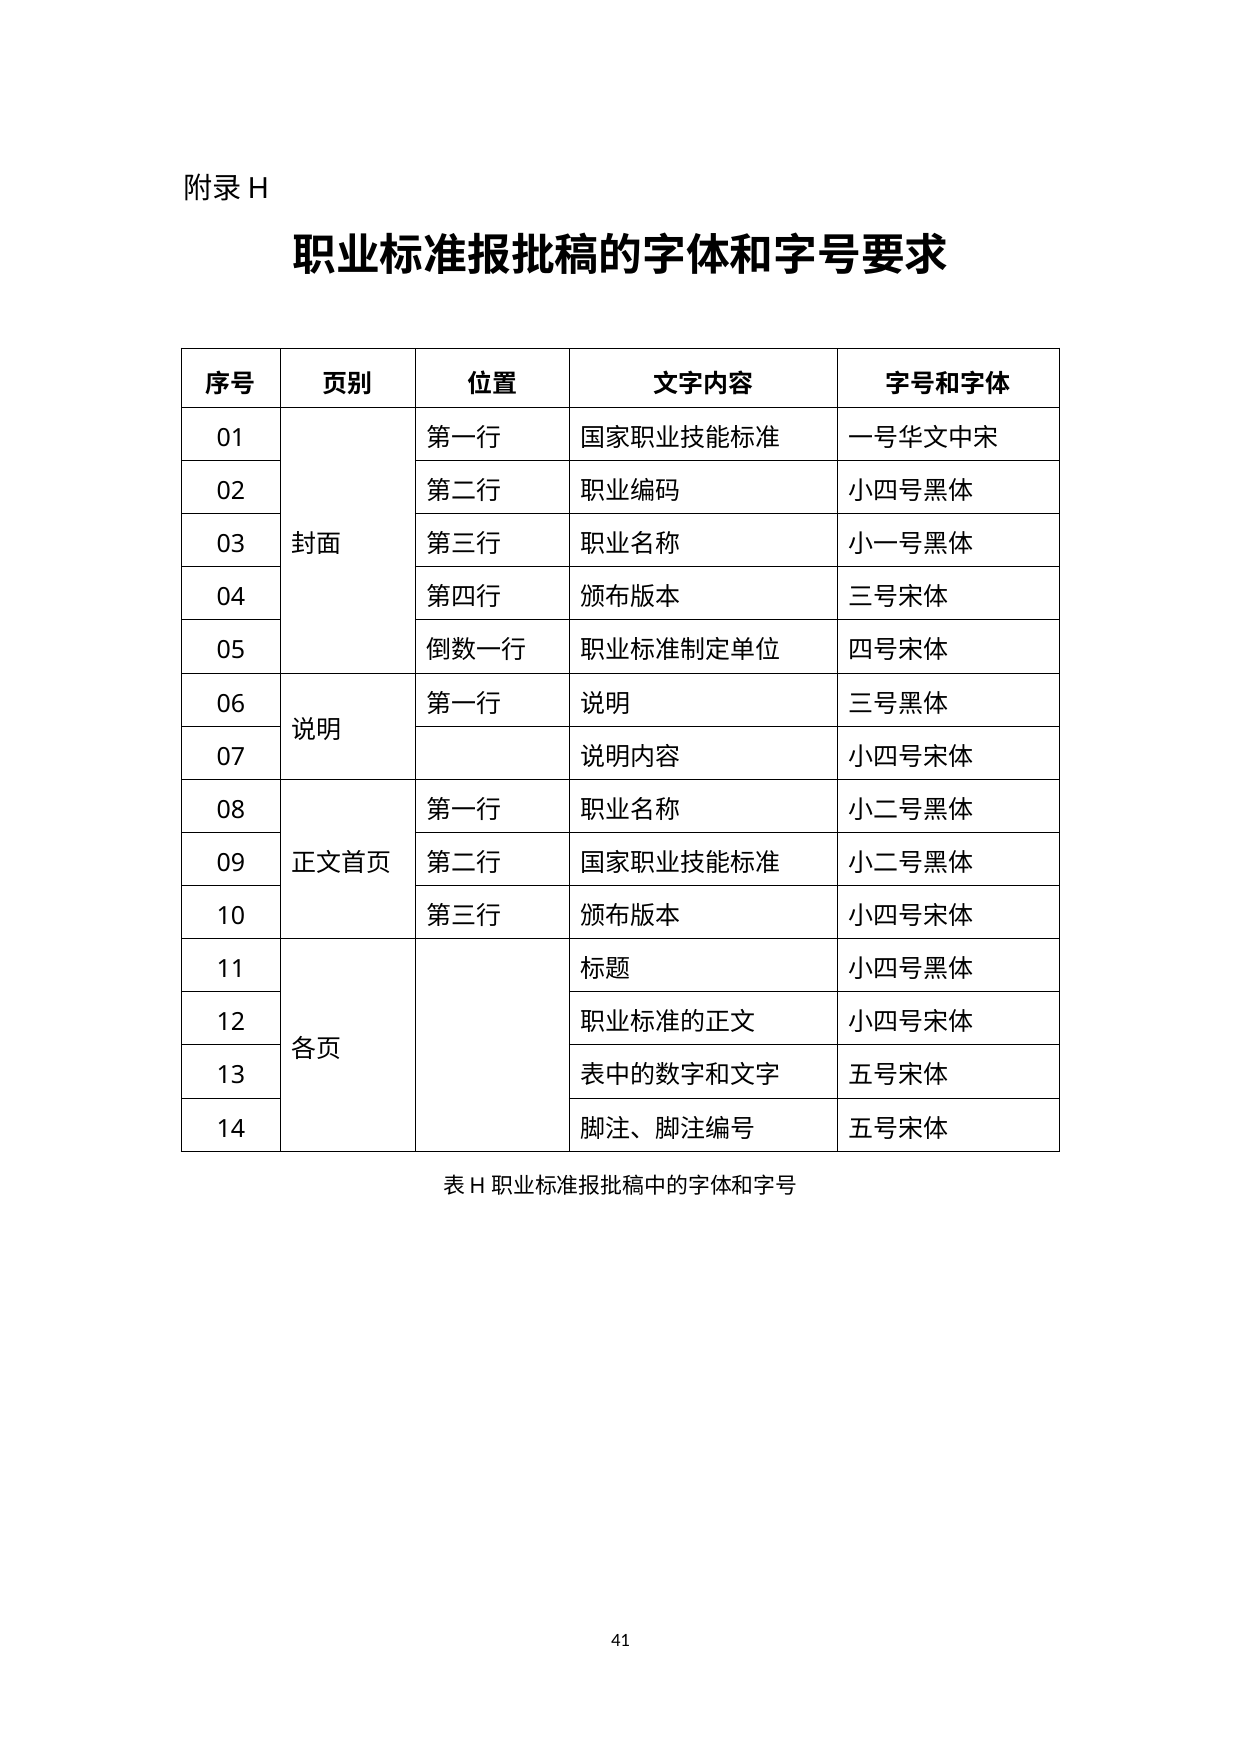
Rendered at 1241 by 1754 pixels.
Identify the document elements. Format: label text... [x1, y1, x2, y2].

table_cell 说明内容 [570, 727, 837, 779]
text 附录H [183, 153, 1057, 218]
table_cell 三号宋体 [838, 567, 1059, 619]
table_cell 第四行 [416, 567, 569, 619]
table_cell 小四号宋体 [838, 886, 1059, 938]
table_header 位置 [416, 349, 569, 407]
table_cell 第一行 [416, 408, 569, 460]
table_cell [416, 727, 569, 779]
table_cell 五号宋体 [838, 1045, 1059, 1097]
table_cell 第三行 [416, 514, 569, 566]
table_cell 14 [182, 1099, 280, 1151]
table_cell 08 [182, 780, 280, 832]
table_cell 小一号黑体 [838, 514, 1059, 566]
table_cell 06 [182, 674, 280, 726]
title 职业标准报批稿的字体和字号要求 [183, 218, 1057, 283]
table_cell 四号宋体 [838, 620, 1059, 672]
table_cell 11 [182, 939, 280, 991]
table_header 序号 [182, 349, 280, 407]
table_cell 职业标准的正文 [570, 992, 837, 1044]
table_cell 倒数一行 [416, 620, 569, 672]
table_cell 表中的数字和文字 [570, 1045, 837, 1097]
table_cell 职业名称 [570, 780, 837, 832]
text 表H 职业标准报批稿中的字体和字号 [183, 1168, 1057, 1199]
table_cell 三号黑体 [838, 674, 1059, 726]
table_cell 各页 [281, 939, 415, 1151]
table_cell 03 [182, 514, 280, 566]
table_cell 小四号宋体 [838, 727, 1059, 779]
table_cell 第二行 [416, 461, 569, 513]
table_cell 标题 [570, 939, 837, 991]
table_cell 小二号黑体 [838, 780, 1059, 832]
table_cell 05 [182, 620, 280, 672]
table_cell 13 [182, 1045, 280, 1097]
table_header 字号和字体 [838, 349, 1059, 407]
table_cell 颁布版本 [570, 567, 837, 619]
table_cell 12 [182, 992, 280, 1044]
table_cell [416, 939, 569, 1151]
table_header 文字内容 [570, 349, 837, 407]
table_cell 第二行 [416, 833, 569, 885]
table_cell 国家职业技能标准 [570, 408, 837, 460]
table_cell 五号宋体 [838, 1099, 1059, 1151]
table_cell 小四号黑体 [838, 461, 1059, 513]
table_cell 09 [182, 833, 280, 885]
table_cell 说明 [570, 674, 837, 726]
table_cell 小二号黑体 [838, 833, 1059, 885]
table_cell 01 [182, 408, 280, 460]
table_cell 小四号黑体 [838, 939, 1059, 991]
table_cell 颁布版本 [570, 886, 837, 938]
table_cell 第三行 [416, 886, 569, 938]
table_cell 第一行 [416, 674, 569, 726]
table_cell 小四号宋体 [838, 992, 1059, 1044]
table_cell 02 [182, 461, 280, 513]
table_cell 07 [182, 727, 280, 779]
table_cell 封面 [281, 408, 415, 672]
table_cell 说明 [281, 674, 415, 779]
table_cell 第一行 [416, 780, 569, 832]
table_cell 10 [182, 886, 280, 938]
table_cell 职业名称 [570, 514, 837, 566]
table_cell 04 [182, 567, 280, 619]
table_cell 职业标准制定单位 [570, 620, 837, 672]
table_header 页别 [281, 349, 415, 407]
table_cell 职业编码 [570, 461, 837, 513]
table_cell 正文首页 [281, 780, 415, 938]
table_cell 一号华文中宋 [838, 408, 1059, 460]
table_cell 国家职业技能标准 [570, 833, 837, 885]
table_cell 脚注、脚注编号 [570, 1099, 837, 1151]
